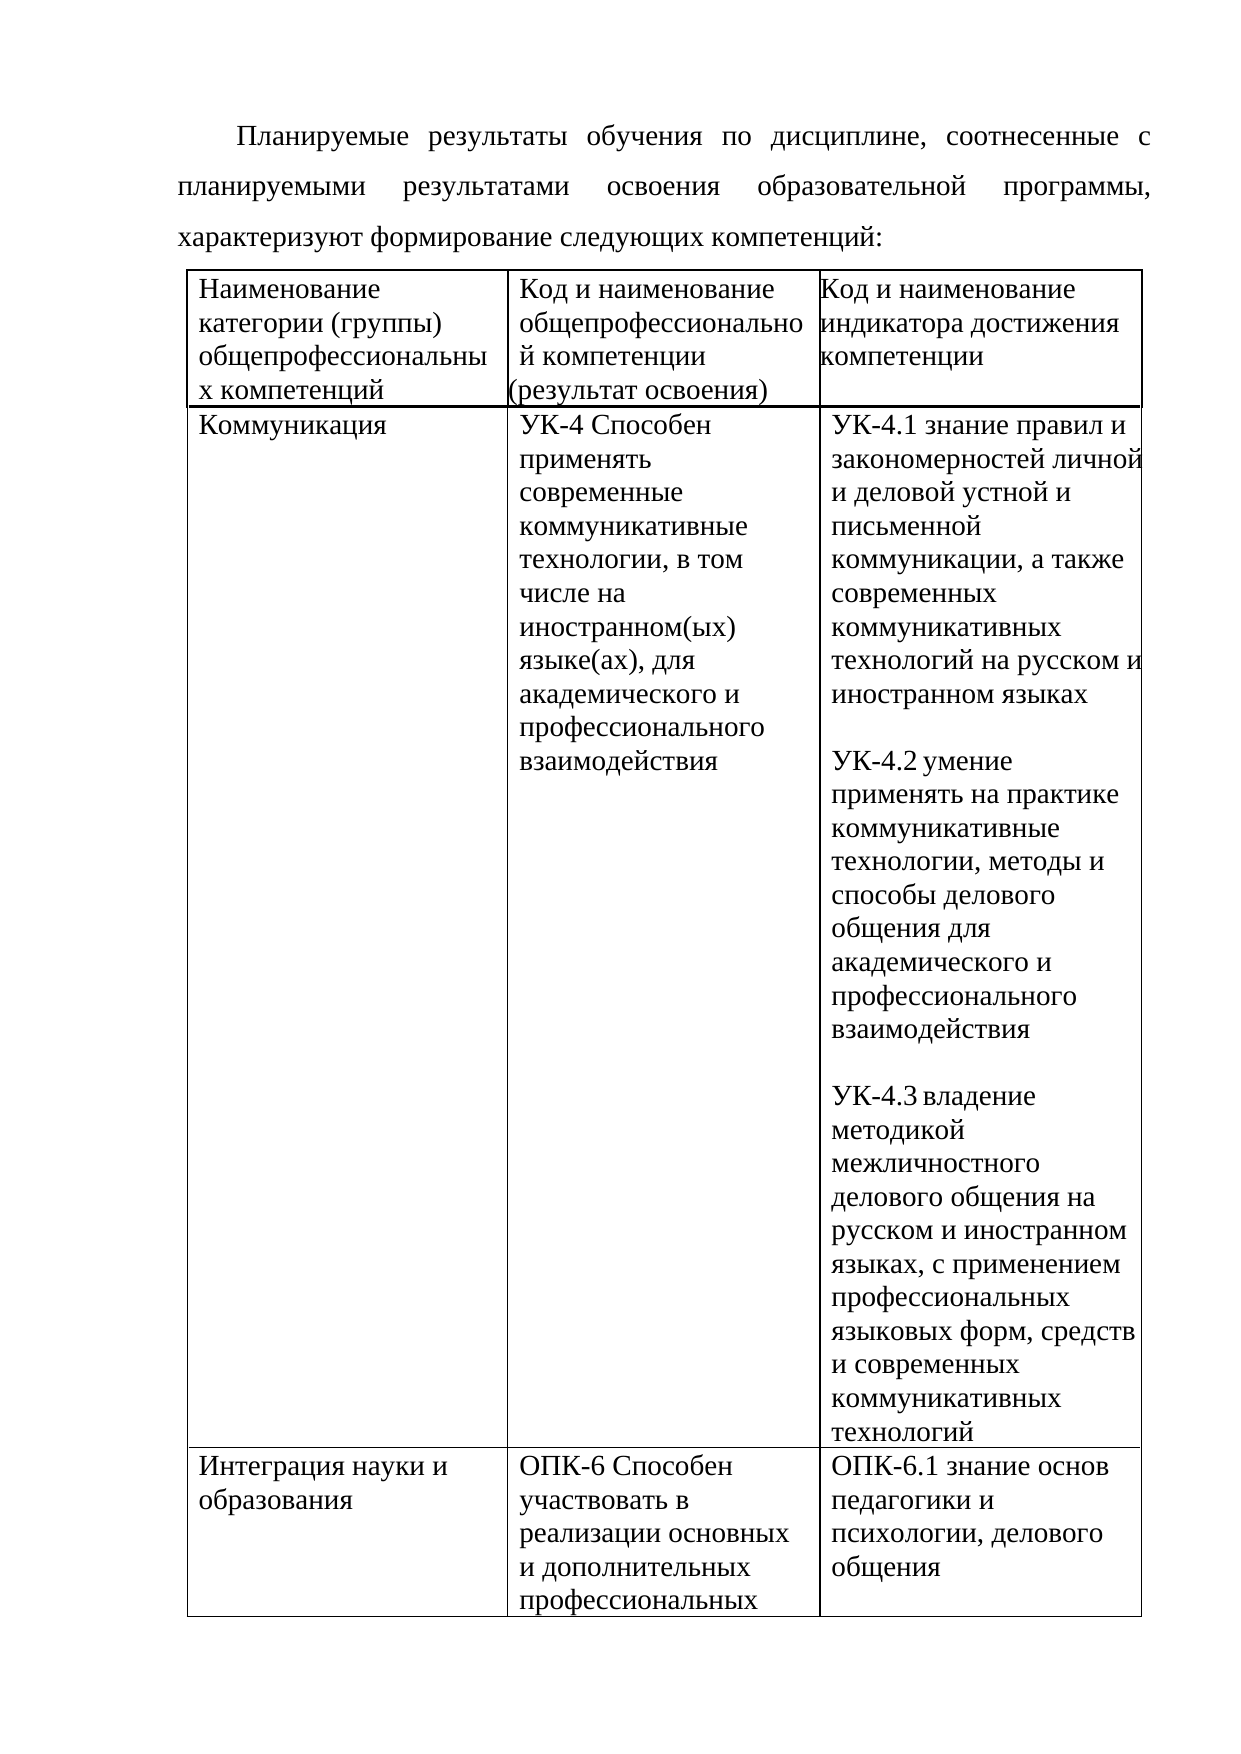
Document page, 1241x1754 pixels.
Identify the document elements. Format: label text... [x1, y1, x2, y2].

table_header Код и наименование индикатора достижения компетенции [821, 271, 1141, 405]
table_cell Коммуникация [188, 406, 507, 1447]
text Планируемые результаты обучения по дисциплине, соотнесенные с планируемыми результатами освоения образовательной программы, характеризуют формирование следующих компетенций: [177, 118, 1152, 252]
table_header Наименование категории (группы) общепрофессиональных компетенций [188, 271, 507, 405]
table_cell УК-4.1 знание правил и закономерностей личной и деловой устной и письменной коммуникации, а также современных коммуникативных технологий на русском и иностранном языках УК-4.2 умение применять на практике коммуникативные технологии, методы и способы делового общения для академического и профессионального взаимодействия УК-4.3 владение методикой межличностного делового общения на русском и иностранном языках, с применением профессиональных языковых форм, средств и современных коммуникативных технологий [821, 405, 1141, 1447]
table_cell Интеграция науки и образования [188, 1448, 507, 1616]
table_header Код и наименование общепрофессиональной компетенции (результат освоения) [509, 271, 819, 405]
table_cell УК-4 Способен применять современные коммуникативные технологии, в том числе на иностранном(ых) языке(ах), для академического и профессионального взаимодействия [508, 408, 819, 1447]
